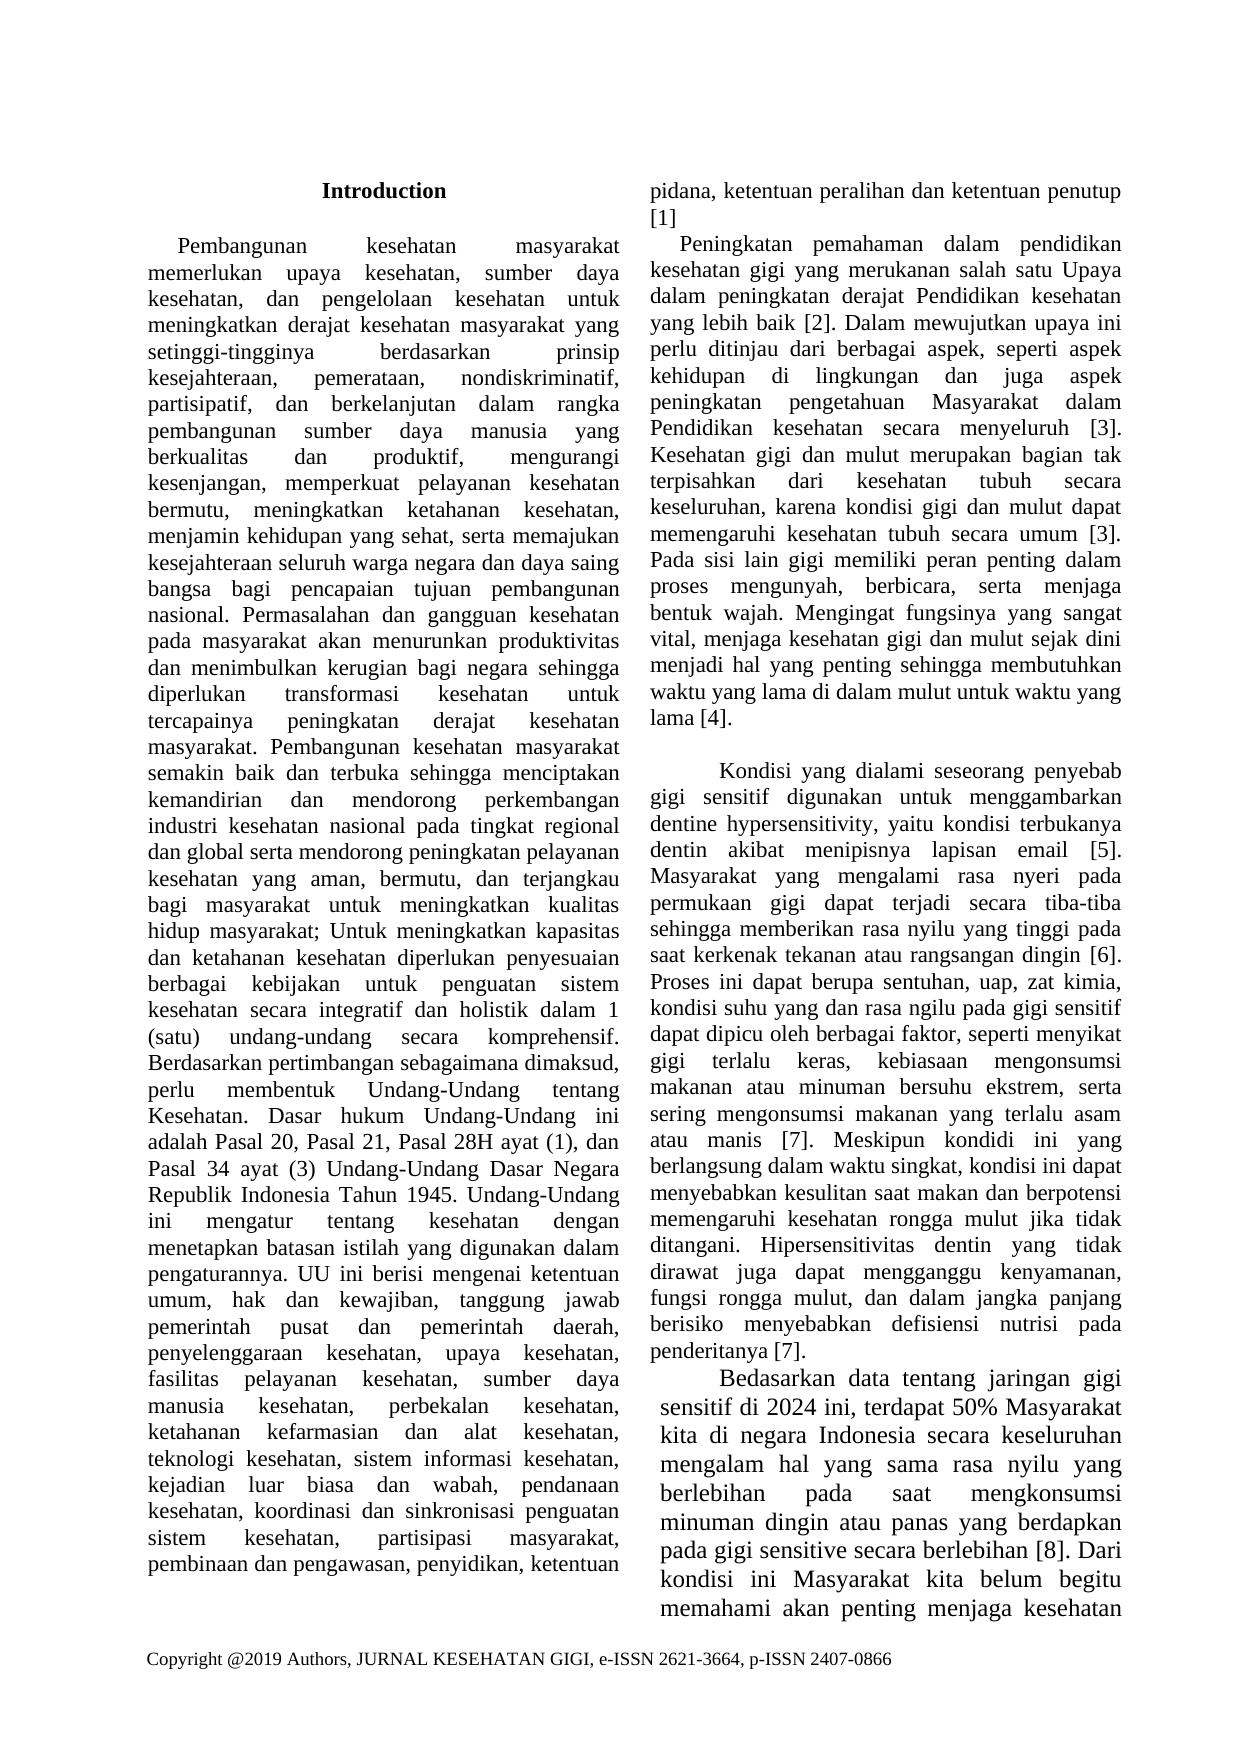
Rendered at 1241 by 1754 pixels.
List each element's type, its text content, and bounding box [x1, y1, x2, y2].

list Kondisi yang dialami seseorang penyebab gigi sensitif digunakan untuk menggambarkan dentine hypersensitivity, yaitu kondisi terbukanya dentin akibat menipisnya lapisan email [5]. Masyarakat yang mengalami rasa nyeri pada permukaan gigi dapat terjadi secara tiba-tiba sehingga memberikan rasa nyilu yang tinggi pada saat kerkenak tekanan atau rangsangan dingin [6]. Proses ini dapat berupa sentuhan, uap, zat kimia, kondisi suhu yang dan rasa ngilu pada gigi sensitif dapat dipicu oleh berbagai faktor, seperti menyikat gigi terlalu keras, kebiasaan mengonsumsi makanan atau minuman bersuhu ekstrem, serta sering mengonsumsi makanan yang terlalu asam atau manis [7]. Meskipun kondidi ini yang berlangsung dalam waktu singkat, kondisi ini dapat menyebabkan kesulitan saat makan dan berpotensi memengaruhi kesehatan rongga mulut jika tidak ditangani. Hipersensitivitas dentin yang tidak dirawat juga dapat mengganggu kenyamanan, fungsi rongga mulut, dan dalam jangka panjang berisiko menyebabkan defisiensi nutrisi pada penderitanya [7]. [650, 757, 1122, 1363]
list Pembangunan kesehatan masyarakat memerlukan upaya kesehatan, sumber daya kesehatan, dan pengelolaan kesehatan untuk meningkatkan derajat kesehatan masyarakat yang setinggi-tingginya berdasarkan prinsip kesejahteraan, pemerataan, nondiskriminatif, partisipatif, dan berkelanjutan dalam rangka pembangunan sumber daya manusia yang berkualitas dan produktif, mengurangi kesenjangan, memperkuat pelayanan kesehatan bermutu, meningkatkan ketahanan kesehatan, menjamin kehidupan yang sehat, serta memajukan kesejahteraan seluruh warga negara dan daya saing bangsa bagi pencapaian tujuan pembangunan nasional. Permasalahan dan gangguan kesehatan pada masyarakat akan menurunkan produktivitas dan menimbulkan kerugian bagi negara sehingga diperlukan transformasi kesehatan untuk tercapainya peningkatan derajat kesehatan masyarakat. Pembangunan kesehatan masyarakat semakin baik dan terbuka sehingga menciptakan kemandirian dan mendorong perkembangan industri kesehatan nasional pada tingkat regional dan global serta mendorong peningkatan pelayanan kesehatan yang aman, bermutu, dan terjangkau bagi masyarakat untuk meningkatkan kualitas hidup masyarakat; Untuk meningkatkan kapasitas dan ketahanan kesehatan diperlukan penyesuaian berbagai kebijakan untuk penguatan sistem kesehatan secara integratif dan holistik dalam 1 (satu) undang-undang secara komprehensif. Berdasarkan pertimbangan sebagaimana dimaksud, perlu membentuk Undang-Undang tentang Kesehatan. Dasar hukum Undang-Undang ini adalah Pasal 20, Pasal 21, Pasal 28H ayat (1), dan Pasal 34 ayat (3) Undang-Undang Dasar Negara Republik Indonesia Tahun 1945. Undang-Undang ini mengatur tentang kesehatan dengan menetapkan batasan istilah yang digunakan dalam pengaturannya. UU ini berisi mengenai ketentuan umum, hak dan kewajiban, tanggung jawab pemerintah pusat dan pemerintah daerah, penyelenggaraan kesehatan, upaya kesehatan, fasilitas pelayanan kesehatan, sumber daya manusia kesehatan, perbekalan kesehatan, ketahanan kefarmasian dan alat kesehatan, teknologi kesehatan, sistem informasi kesehatan, kejadian luar biasa dan wabah, pendanaan kesehatan, koordinasi dan sinkronisasi penguatan sistem kesehatan, partisipasi masyarakat, pembinaan dan pengawasan, penyidikan, ketentuan pidana, ketentuan peralihan dan ketentuan penutup [1] [148, 232, 620, 1576]
list Peningkatan pemahaman dalam pendidikan kesehatan gigi yang merukanan salah satu Upaya dalam peningkatan derajat Pendidikan kesehatan yang lebih baik [2]. Dalam mewujutkan upaya ini perlu ditinjau dari berbagai aspek, seperti aspek kehidupan di lingkungan dan juga aspek peningkatan pengetahuan Masyarakat dalam Pendidikan kesehatan secara menyeluruh [3]. Kesehatan gigi dan mulut merupakan bagian tak terpisahkan dari kesehatan tubuh secara keseluruhan, karena kondisi gigi dan mulut dapat memengaruhi kesehatan tubuh secara umum [3]. Pada sisi lain gigi memiliki peran penting dalam proses mengunyah, berbicara, serta menjaga bentuk wajah. Mengingat fungsinya yang sangat vital, menjaga kesehatan gigi dan mulut sejak dini menjadi hal yang penting sehingga membutuhkan waktu yang lama di dalam mulut untuk waktu yang lama [4]. [650, 230, 1122, 731]
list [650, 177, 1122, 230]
text Introduction [148, 177, 620, 203]
